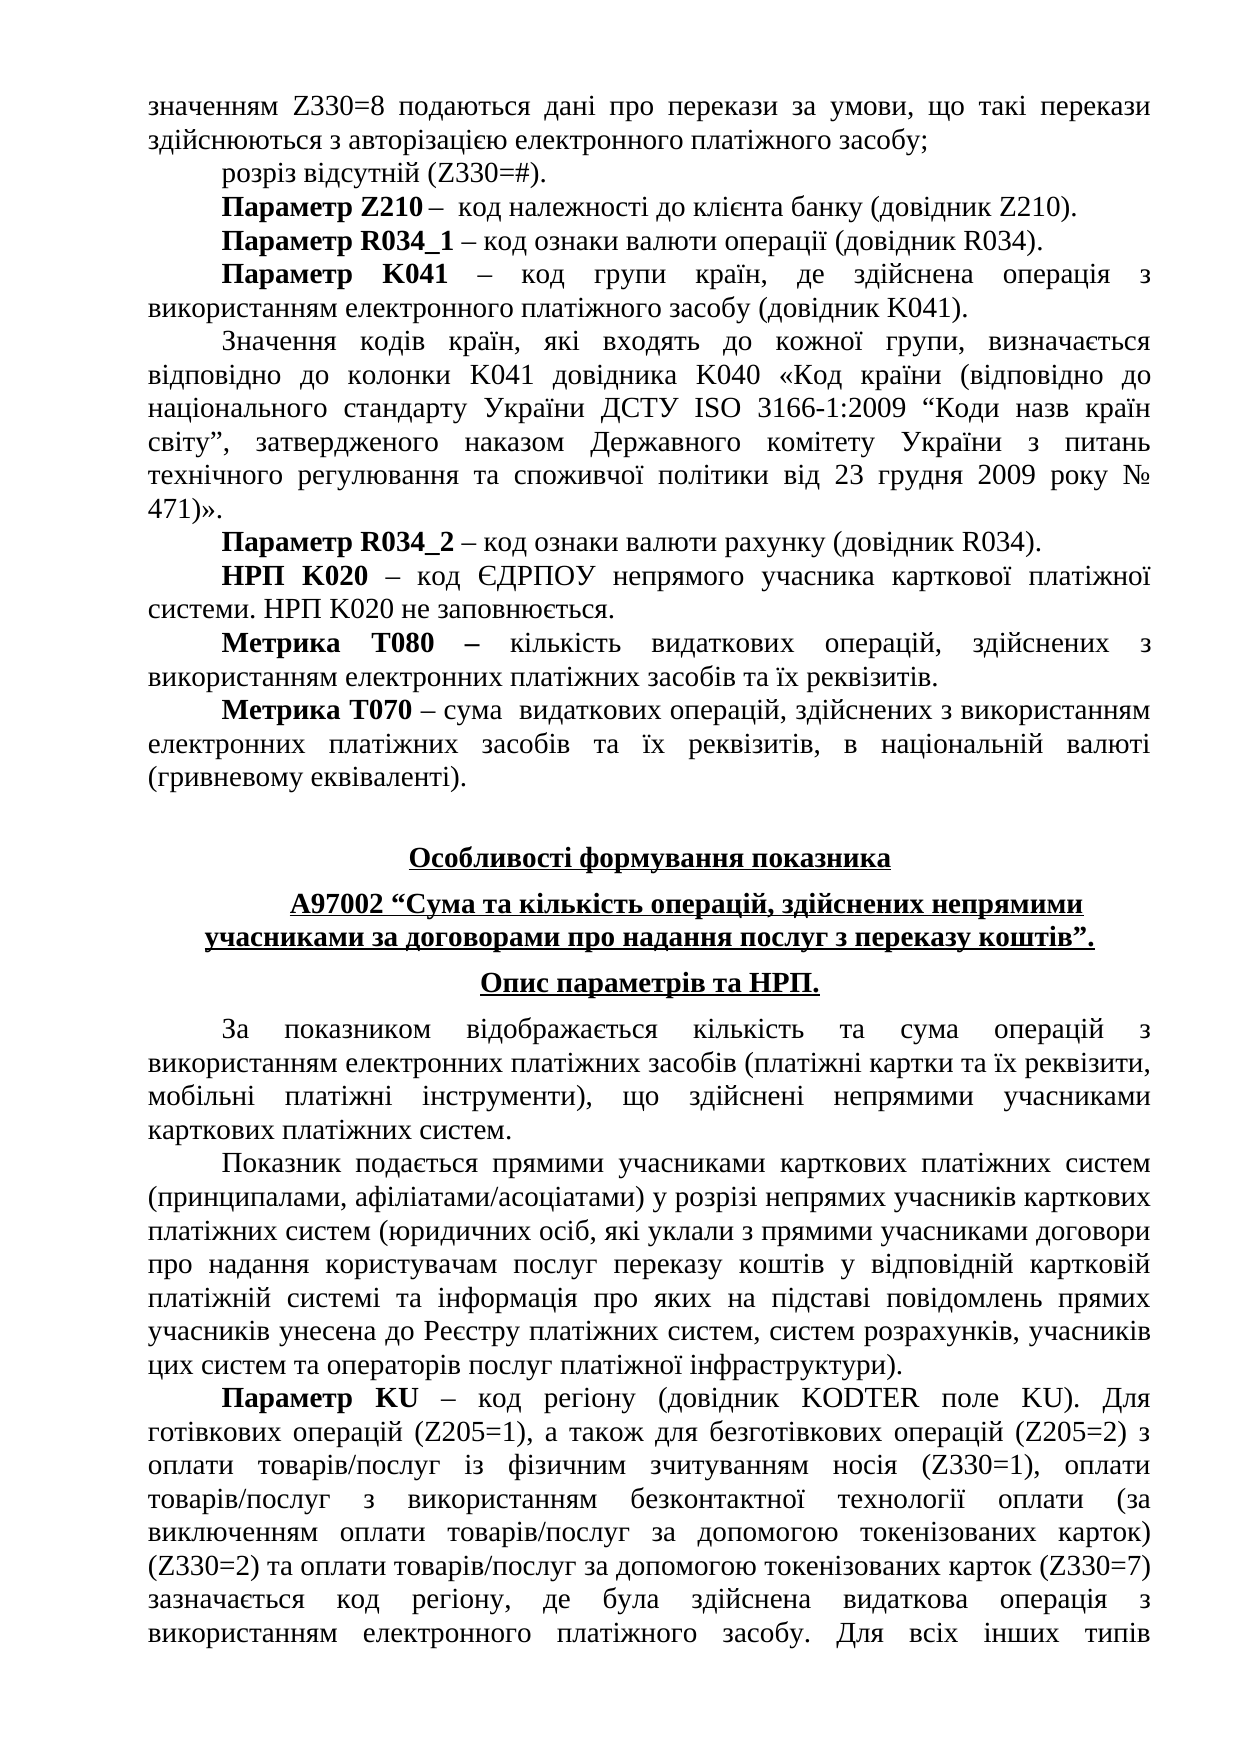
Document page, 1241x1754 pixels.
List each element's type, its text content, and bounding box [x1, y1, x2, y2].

text Параметр Z210 – код належності до клієнта банку (довідник Z210). [148, 189, 1152, 223]
text Значення кодів країн, які входять до кожної групи, визначається відповідно до колонки K041 довідника K040 «Код країни (відповідно до національного стандарту України ДСТУ ISO 3166-1:2009 “Коди назв країн світу”, затвердженого наказом Державного комітету України з питань технічного регулювання та споживчої політики від 23 грудня 2009 року № 471)». [148, 323, 1152, 524]
text Параметр K041 – код групи країн, де здійснена операція з використанням електронного платіжного засобу (довідник K041). [148, 256, 1152, 323]
text НРП K020 – код ЄДРПОУ непрямого учасника карткової платіжної системи. НРП K020 не заповнюється. [148, 558, 1152, 625]
text Параметр R034_2 – код ознаки валюти рахунку (довідник R034). [148, 524, 1152, 558]
text Опис параметрів та НРП. [148, 965, 1152, 999]
text Показник подається прямими учасниками карткових платіжних систем (принципалами, афіліатами/асоціатами) у розрізі непрямих учасників карткових платіжних систем (юридичних осіб, які уклали з прямими учасниками договори про надання користувачам послуг переказу коштів у відповідній картковій платіжній системі та інформація про яких на підставі повідомлень прямих учасників унесена до Реєстру платіжних систем, систем розрахунків, учасників цих систем та операторів послуг платіжної інфраструктури). [148, 1146, 1152, 1380]
text Особливості формування показника [148, 840, 1152, 873]
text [148, 88, 1152, 156]
text Параметр R034_1 – код ознаки валюти операції (довідник R034). [148, 223, 1152, 256]
text Метрика T080 – кількість видаткових операцій, здійснених з використанням електронних платіжних засобів та їх реквізитів. [148, 625, 1152, 692]
text A97002 “Сума та кількість операцій, здійснених непрямими учасниками за договорами про надання послуг з переказу коштів”. [148, 886, 1152, 953]
text Метрика T070 – сума видаткових операцій, здійснених з використанням електронних платіжних засобів та їх реквізитів, в національній валюті (гривневому еквіваленті). [148, 692, 1152, 793]
text розріз відсутній (Z330=#). [148, 156, 1152, 189]
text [148, 1380, 1152, 1649]
text За показником відображається кількість та сума операцій з використанням електронних платіжних засобів (платіжні картки та їх реквізити, мобільні платіжні інструменти), що здійснені непрямими учасниками карткових платіжних систем. [148, 1011, 1152, 1146]
